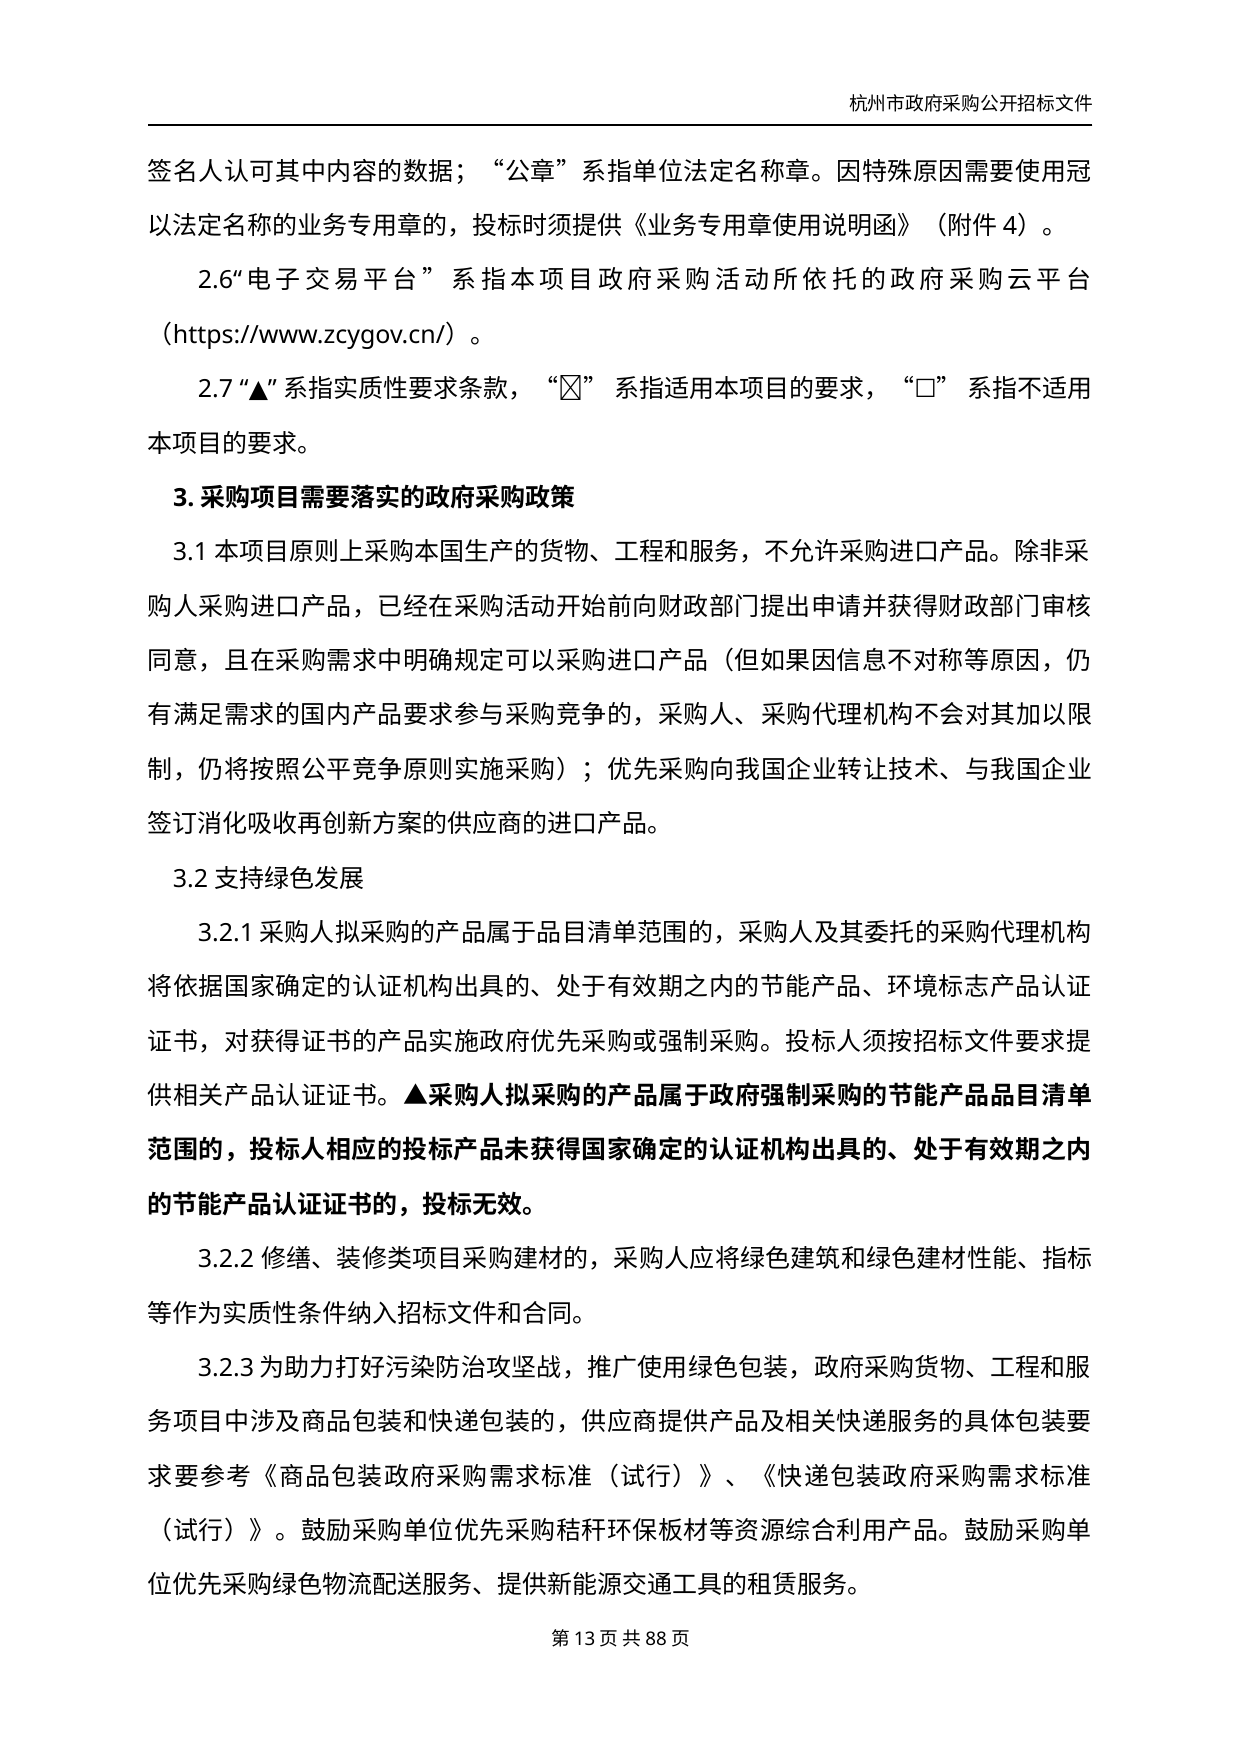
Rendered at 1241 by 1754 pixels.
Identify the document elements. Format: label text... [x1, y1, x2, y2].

text 3.1 本项目原则上采购本国生产的货物、工程和服务，不允许采购进口产品。除非采购人采购进口产品，已经在采购活动开始前向财政部门提出申请并获得财政部门审核同意，且在采购需求中明确规定可以采购进口产品（但如果因信息不对称等原因，仍有满足需求的国内产品要求参与采购竞争的，采购人、采购代理机构不会对其加以限制，仍将按照公平竞争原则实施采购）；优先采购向我国企业转让技术、与我国企业签订消化吸收再创新方案的供应商的进口产品。 [148, 532, 1092, 840]
text 3.2.3为助力打好污染防治攻坚战，推广使用绿色包装，政府采购货物、工程和服务项目中涉及商品包装和快递包装的，供应商提供产品及相关快递服务的具体包装要求要参考《商品包装政府采购需求标准（试行）》、《快递包装政府采购需求标准（试行）》。鼓励采购单位优先采购秸秆环保板材等资源综合利用产品。鼓励采购单位优先采购绿色物流配送服务、提供新能源交通工具的租赁服务。 [148, 1347, 1092, 1601]
text 3.2 支持绿色发展 [148, 858, 1092, 894]
text 3.2.1采购人拟采购的产品属于品目清单范围的，采购人及其委托的采购代理机构将依据国家确定的认证机构出具的、处于有效期之内的节能产品、环境标志产品认证证书，对获得证书的产品实施政府优先采购或强制采购。投标人须按招标文件要求提供相关产品认证证书。▲采购人拟采购的产品属于政府强制采购的节能产品品目清单范围的，投标人相应的投标产品未获得国家确定的认证机构出具的、处于有效期之内的节能产品认证证书的，投标无效。 [148, 912, 1092, 1221]
text 3. 采购项目需要落实的政府采购政策 [148, 477, 1092, 514]
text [148, 151, 1092, 242]
text 3.2.2 修缮、装修类项目采购建材的，采购人应将绿色建筑和绿色建材性能、指标等作为实质性条件纳入招标文件和合同。 [148, 1239, 1092, 1329]
text 2.6“电子交易平台”系指本项目政府采购活动所依托的政府采购云平台（https://www.zcygov.cn/）。 [148, 260, 1092, 351]
text 2.7 “▲” 系指实质性要求条款，“” 系指适用本项目的要求，“” 系指不适用本项目的要求。 [148, 369, 1092, 459]
